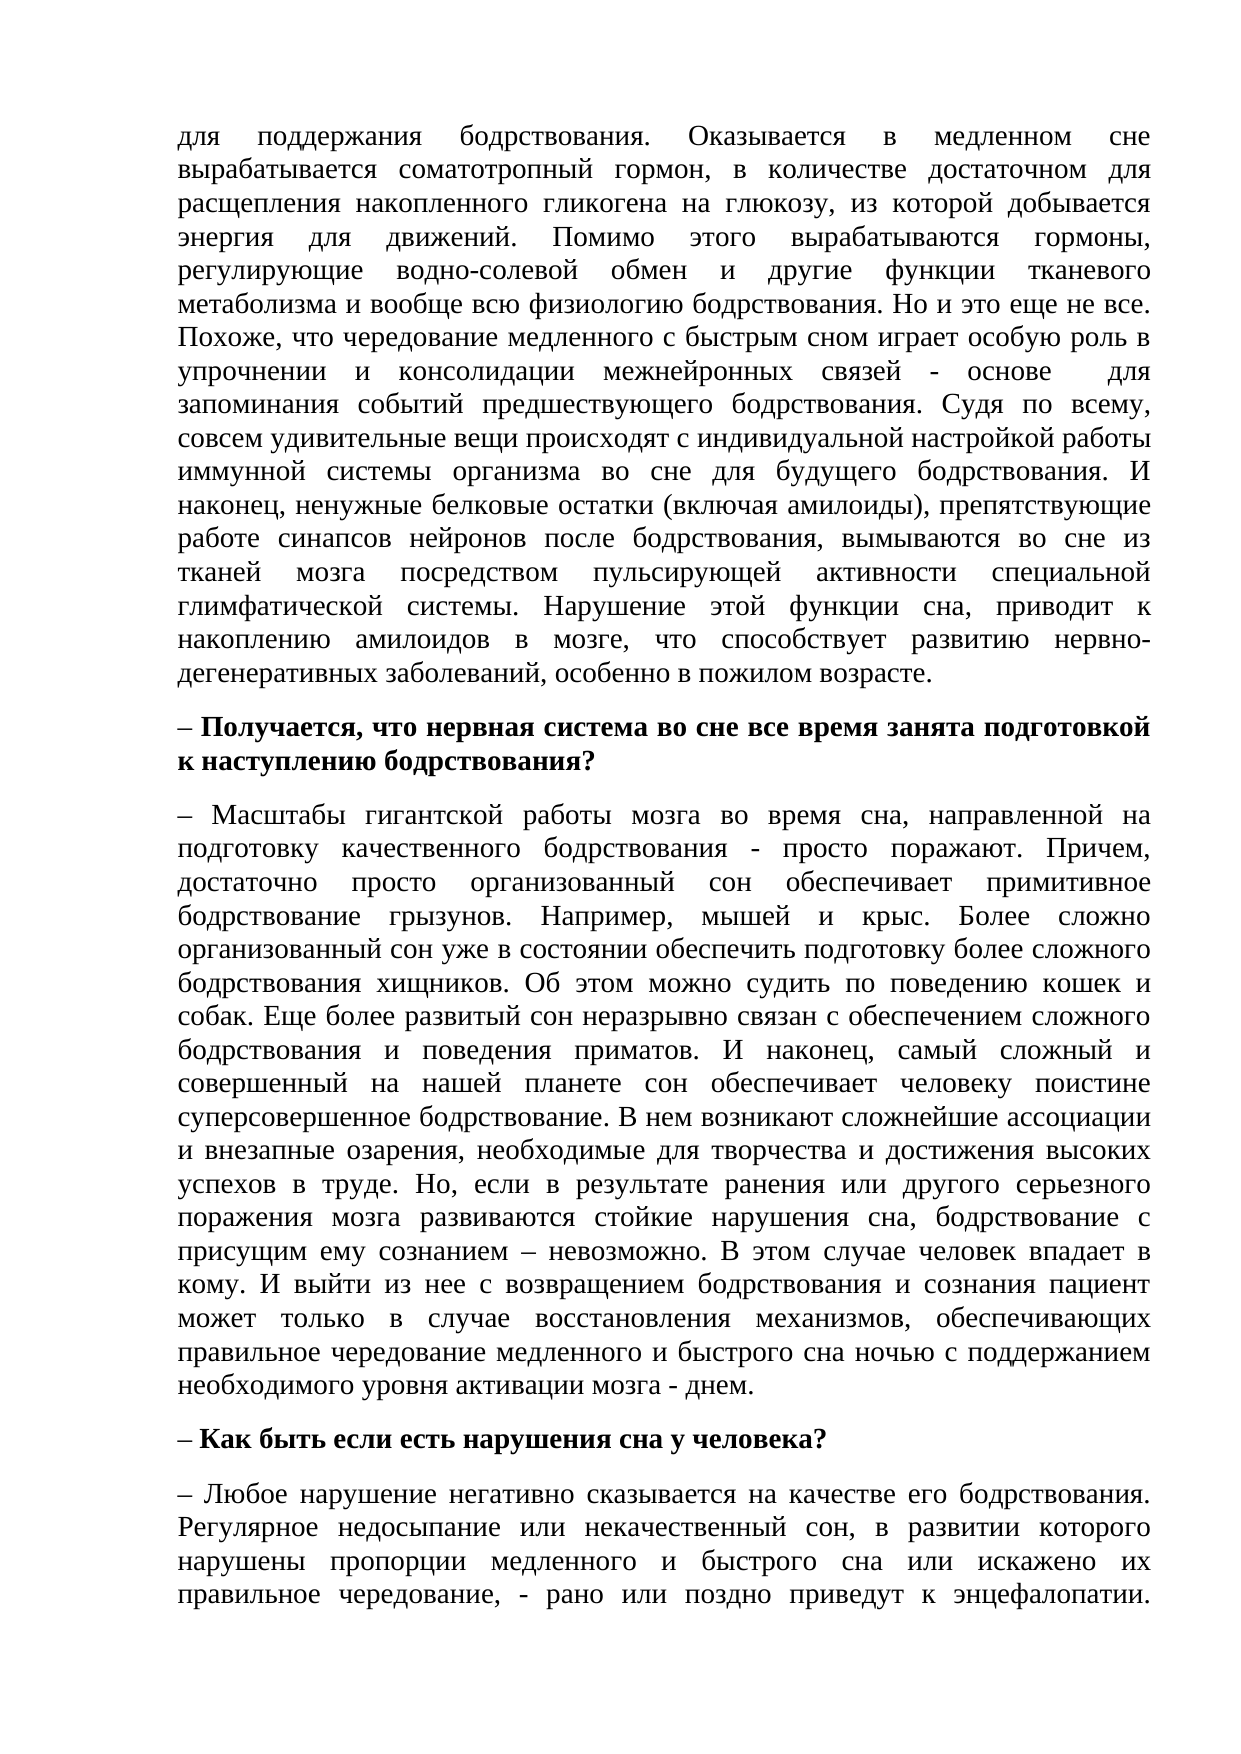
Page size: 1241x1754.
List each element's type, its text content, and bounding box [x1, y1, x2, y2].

text – Получается, что нервная система во сне все время занята подготовкой к наступлению бодрствования? [177, 709, 1152, 776]
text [177, 118, 1152, 688]
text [177, 1476, 1152, 1610]
text – Масштабы гигантской работы мозга во время сна, направленной на подготовку качественного бодрствования - просто поражают. Причем, достаточно просто организованный сон обеспечивает примитивное бодрствование грызунов. Например, мышей и крыс. Более сложно организованный сон уже в состоянии обеспечить подготовку более сложного бодрствования хищников. Об этом можно судить по поведению кошек и собак. Еще более развитый сон неразрывно связан с обеспечением сложного бодрствования и поведения приматов. И наконец, самый сложный и совершенный на нашей планете сон обеспечивает человеку поистине суперсовершенное бодрствование. В нем возникают сложнейшие ассоциации и внезапные озарения, необходимые для творчества и достижения высоких успехов в труде. Но, если в результате ранения или другого серьезного поражения мозга развиваются стойкие нарушения сна, бодрствование с присущим ему сознанием – невозможно. В этом случае человек впадает в кому. И выйти из нее с возвращением бодрствования и сознания пациент может только в случае восстановления механизмов, обеспечивающих правильное чередование медленного и быстрого сна ночью с поддержанием необходимого уровня активации мозга - днем. [177, 797, 1152, 1401]
text – Как быть если есть нарушения сна у человека? [177, 1422, 1152, 1455]
